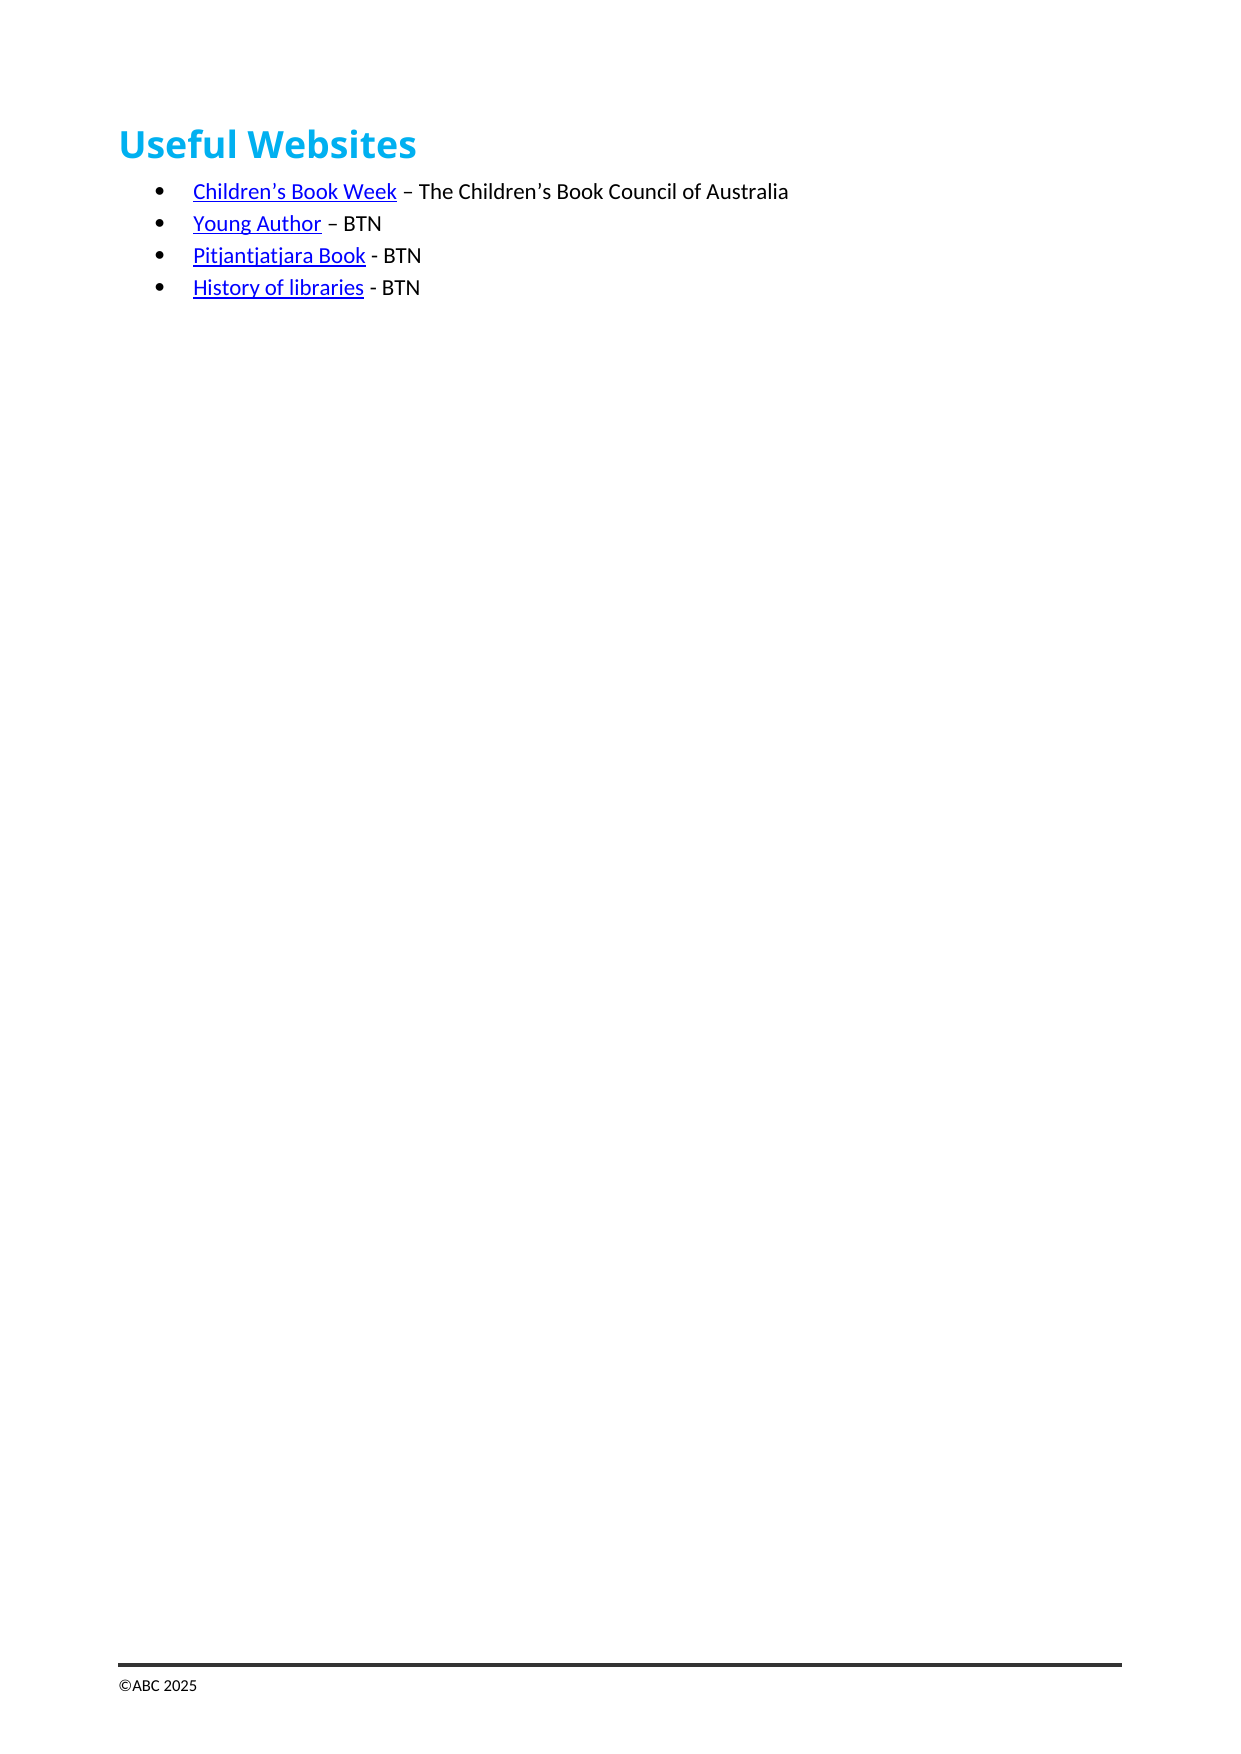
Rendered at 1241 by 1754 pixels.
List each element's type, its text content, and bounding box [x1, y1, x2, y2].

list Pitjantjatjara Book - BTN [156, 241, 1122, 269]
list Children’s Book Week – The Children’s Book Council of Australia [156, 177, 1122, 205]
subtitle Useful Websites [118, 118, 1122, 169]
list History of libraries - BTN [156, 273, 1122, 301]
list Young Author – BTN [156, 209, 1122, 237]
